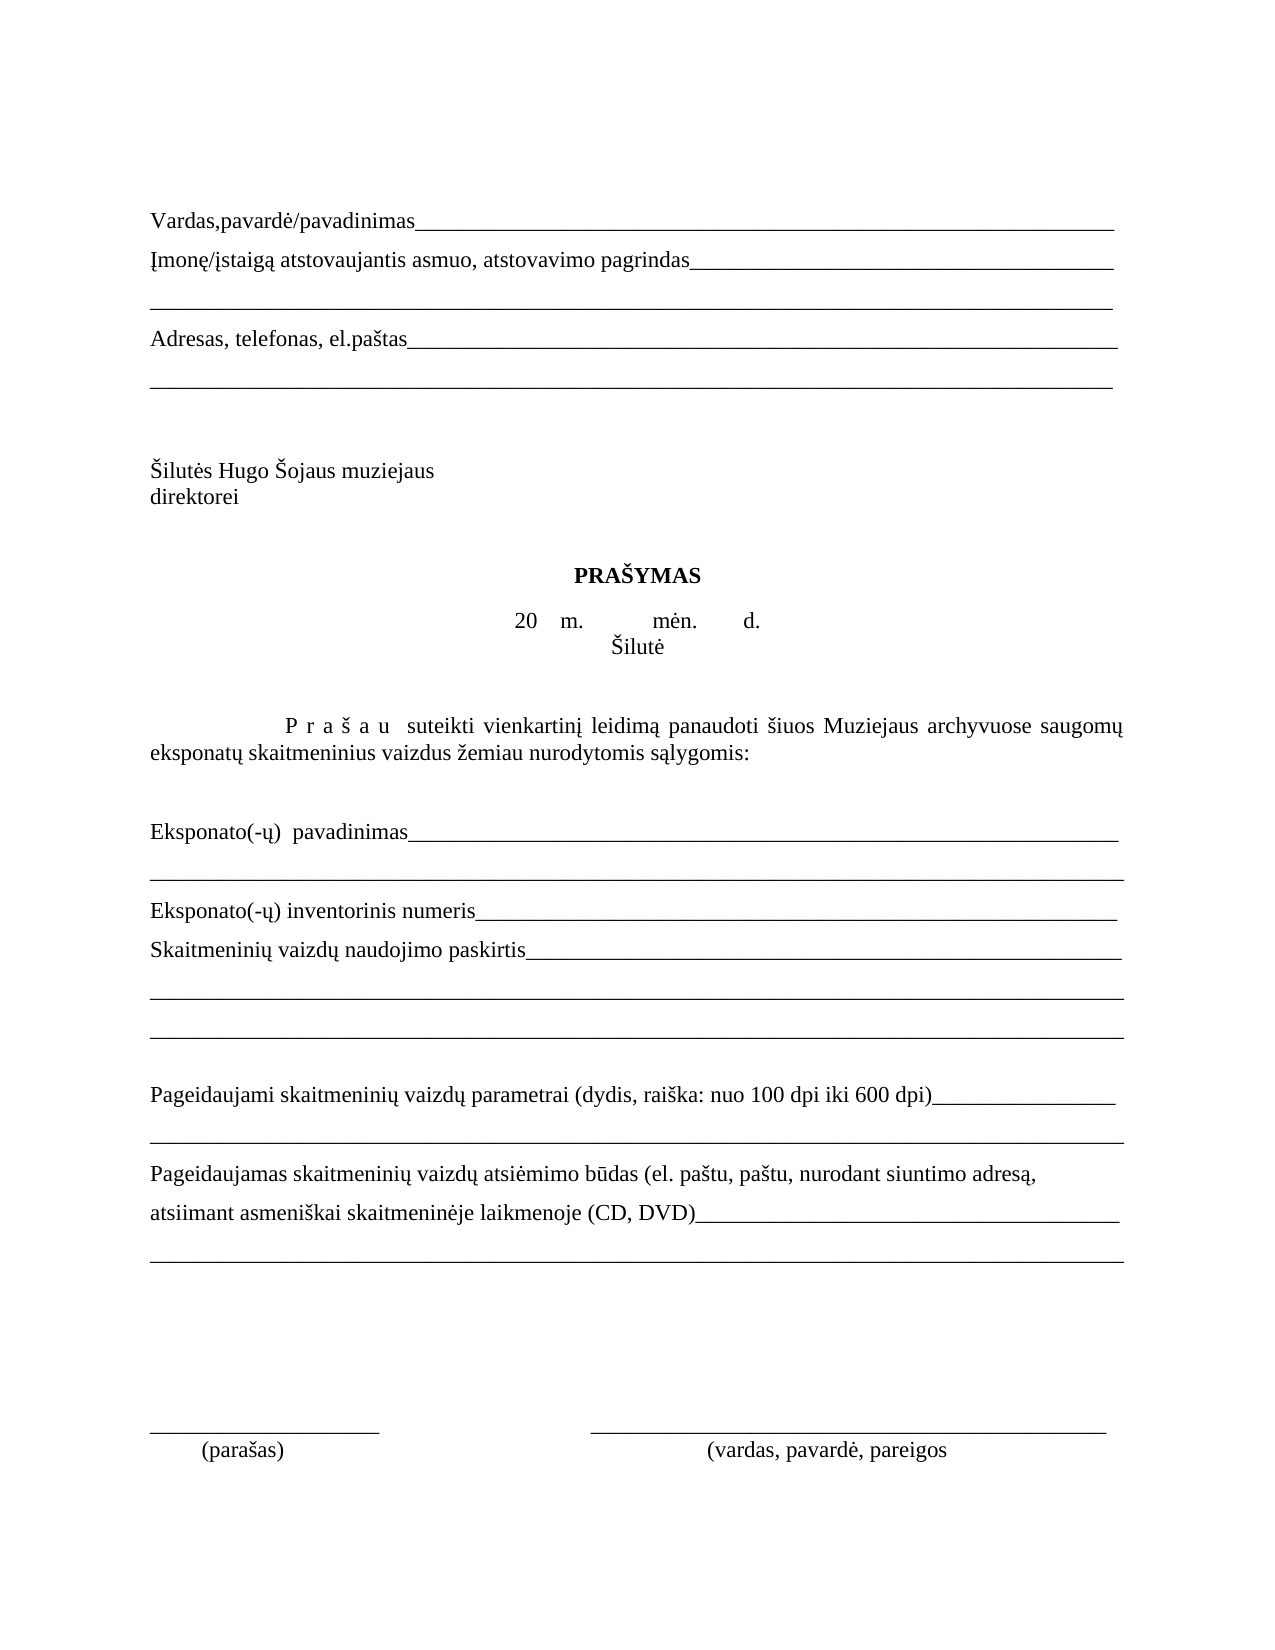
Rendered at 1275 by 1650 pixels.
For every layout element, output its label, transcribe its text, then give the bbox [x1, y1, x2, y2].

text Skaitmeninių vaizdų naudojimo paskirtis____________________________________________________ [150, 936, 1125, 962]
text (parašas) (vardas, pavardė, pareigos [150, 1436, 1125, 1463]
text Eksponato(-ų) pavadinimas______________________________________________________________ [150, 818, 1125, 844]
text Šilutė [150, 633, 1125, 659]
text PRAŠYMAS [150, 562, 1125, 589]
text _____________________________________________________________________________________ [150, 976, 1125, 1002]
text ____________________ _____________________________________________ [150, 1410, 1125, 1436]
text _____________________________________________________________________________________ [150, 1120, 1125, 1147]
text Įmonę/įstaigą atstovaujantis asmuo, atstovavimo pagrindas_____________________________________ [150, 246, 1125, 273]
text Pageidaujami skaitmeninių vaizdų parametrai (dydis, raiška: nuo 100 dpi iki 600 dpi)________________ [150, 1081, 1125, 1107]
text _____________________________________________________________________________________ [150, 1015, 1125, 1041]
text _____________________________________________________________________________________ [150, 857, 1125, 883]
text _____________________________________________________________________________________ [150, 1239, 1125, 1265]
text Adresas, telefonas, el.paštas______________________________________________________________ [150, 325, 1125, 352]
text 20 m. mėn. d. [150, 607, 1125, 633]
text P r a š a u suteikti vienkartinį leidimą panaudoti šiuos Muziejaus archyvuose saugomų eksponatų skaitmeninius vaizdus žemiau nurodytomis sąlygomis: [150, 712, 1125, 765]
text ____________________________________________________________________________________ [150, 365, 1125, 391]
text Vardas,pavardė/pavadinimas_____________________________________________________________ [150, 207, 1125, 233]
text direktorei [150, 483, 1125, 509]
text Pageidaujamas skaitmeninių vaizdų atsiėmimo būdas (el. paštu, paštu, nurodant siuntimo adresą, atsiimant asmeniškai skaitmeninėje laikmenoje (CD, DVD)_____________________________________ [150, 1160, 1125, 1226]
text Šilutės Hugo Šojaus muziejaus [150, 457, 1125, 483]
text ____________________________________________________________________________________ [150, 286, 1125, 312]
text Eksponato(-ų) inventorinis numeris________________________________________________________ [150, 897, 1125, 923]
